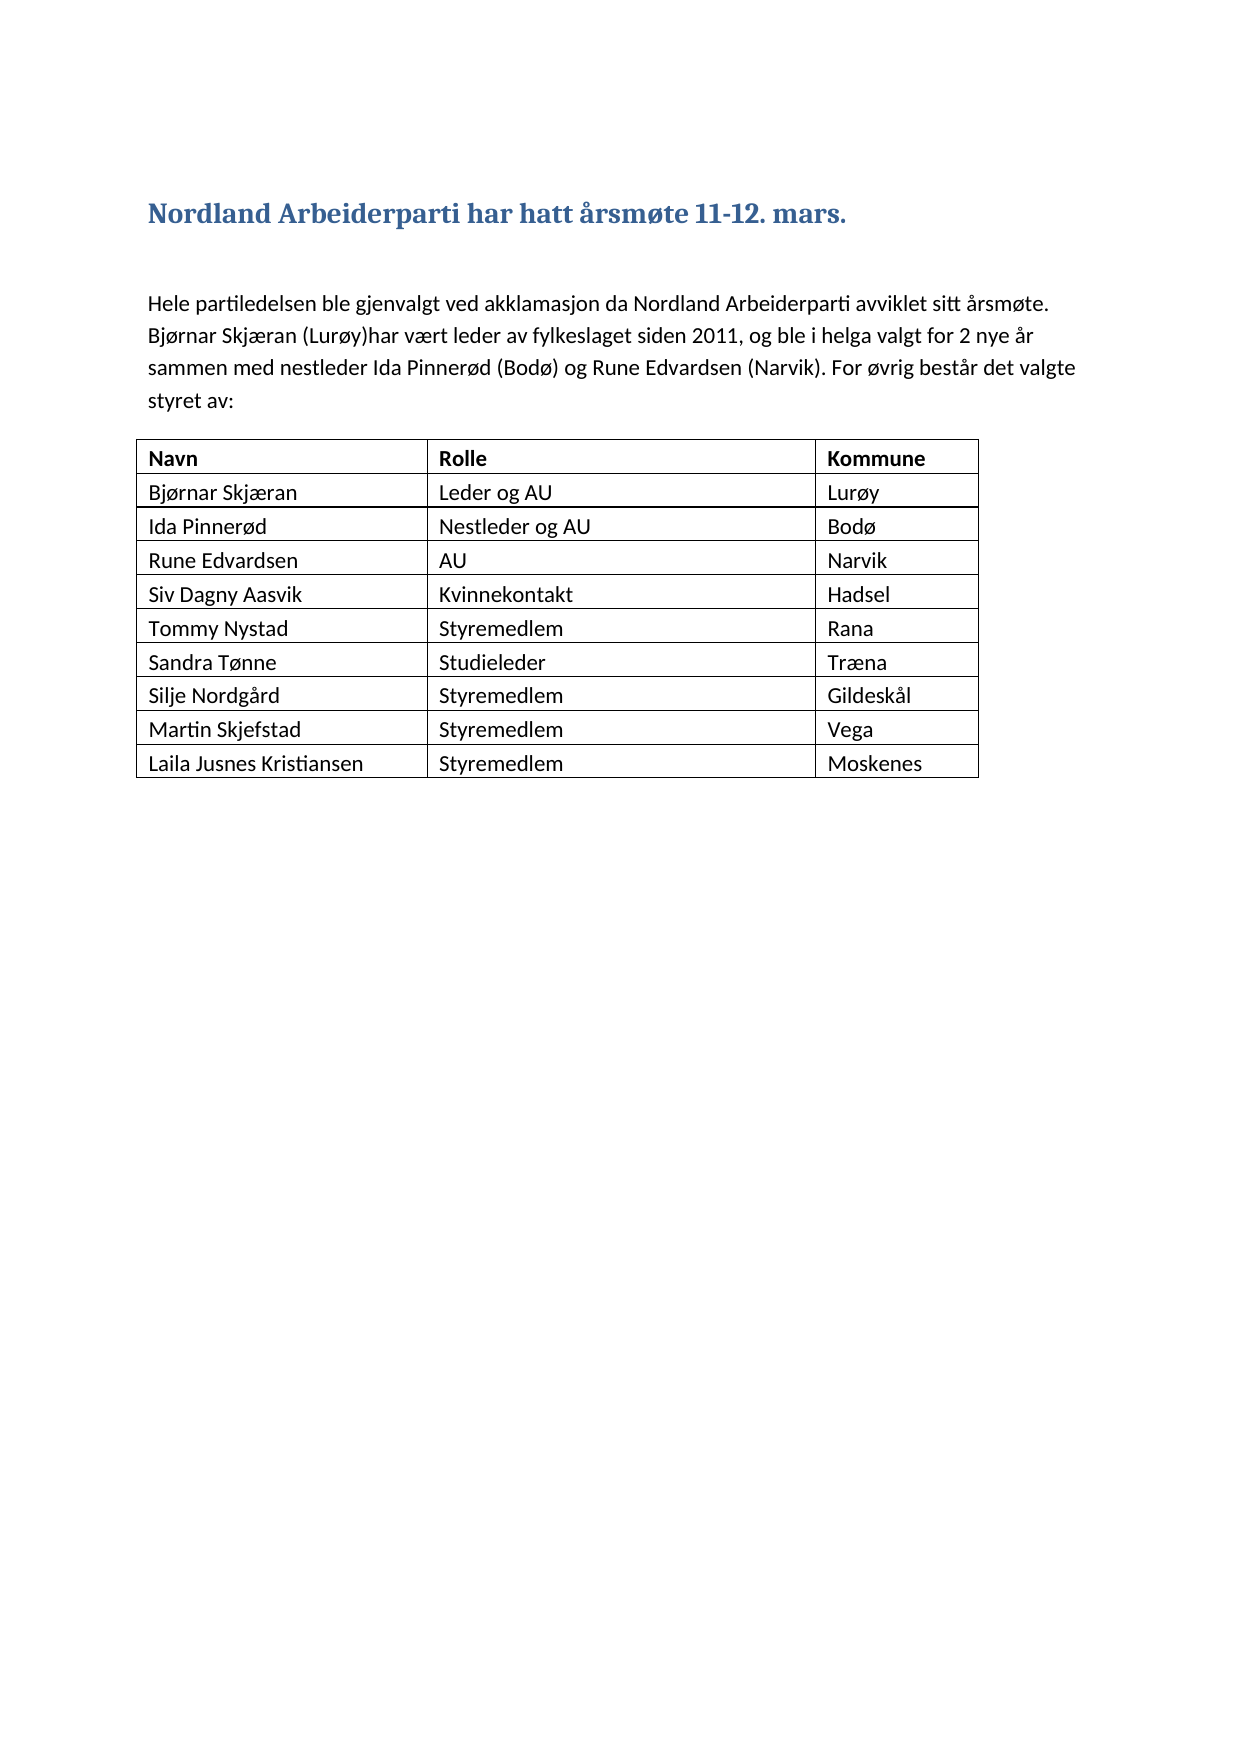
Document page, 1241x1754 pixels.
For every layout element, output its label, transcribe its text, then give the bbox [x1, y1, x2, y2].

table_cell Silje Nordgård [137, 677, 427, 709]
table_cell Tommy Nystad [137, 609, 427, 642]
table_cell Narvik [816, 541, 978, 574]
table_cell Hadsel [816, 575, 978, 608]
subtitle Nordland Arbeiderparti har hatt årsmøte 11-12. mars. [148, 198, 1093, 231]
table_cell Siv Dagny Aasvik [137, 575, 427, 608]
table_cell Gildeskål [816, 677, 978, 709]
table_cell Styremedlem [428, 745, 815, 777]
table_cell Styremedlem [428, 609, 815, 642]
table_cell Moskenes [816, 745, 978, 777]
table_cell Bodø [816, 508, 978, 540]
table_cell Nestleder og AU [428, 508, 815, 540]
table_cell Sandra Tønne [137, 643, 427, 676]
table_cell Ida Pinnerød [137, 508, 427, 540]
table_cell Vega [816, 711, 978, 743]
table_cell Styremedlem [428, 677, 815, 709]
table_cell AU [428, 541, 815, 574]
table_header Navn [137, 440, 427, 473]
table_header Kommune [816, 440, 978, 473]
table_cell Træna [816, 643, 978, 676]
table_cell Lurøy [816, 474, 978, 506]
table_cell Kvinnekontakt [428, 575, 815, 608]
table_header Rolle [428, 440, 815, 473]
table_cell Rana [816, 609, 978, 642]
table_cell Rune Edvardsen [137, 541, 427, 574]
table_cell Leder og AU [428, 474, 815, 506]
table_cell Bjørnar Skjæran [137, 474, 427, 506]
table_cell Styremedlem [428, 711, 815, 743]
table_cell Laila Jusnes Kristiansen [137, 745, 427, 777]
table_cell Studieleder [428, 643, 815, 676]
table_cell Martin Skjefstad [137, 711, 427, 743]
text Hele partiledelsen ble gjenvalgt ved akklamasjon da Nordland Arbeiderparti avviklet sitt årsmøte. Bjørnar Skjæran (Lurøy)har vært leder av fylkeslaget siden 2011, og ble i helga valgt for 2 nye år sammen med nestleder Ida Pinnerød (Bodø) og Rune Edvardsen (Narvik). For øvrig består det valgte styret av: [148, 289, 1093, 414]
